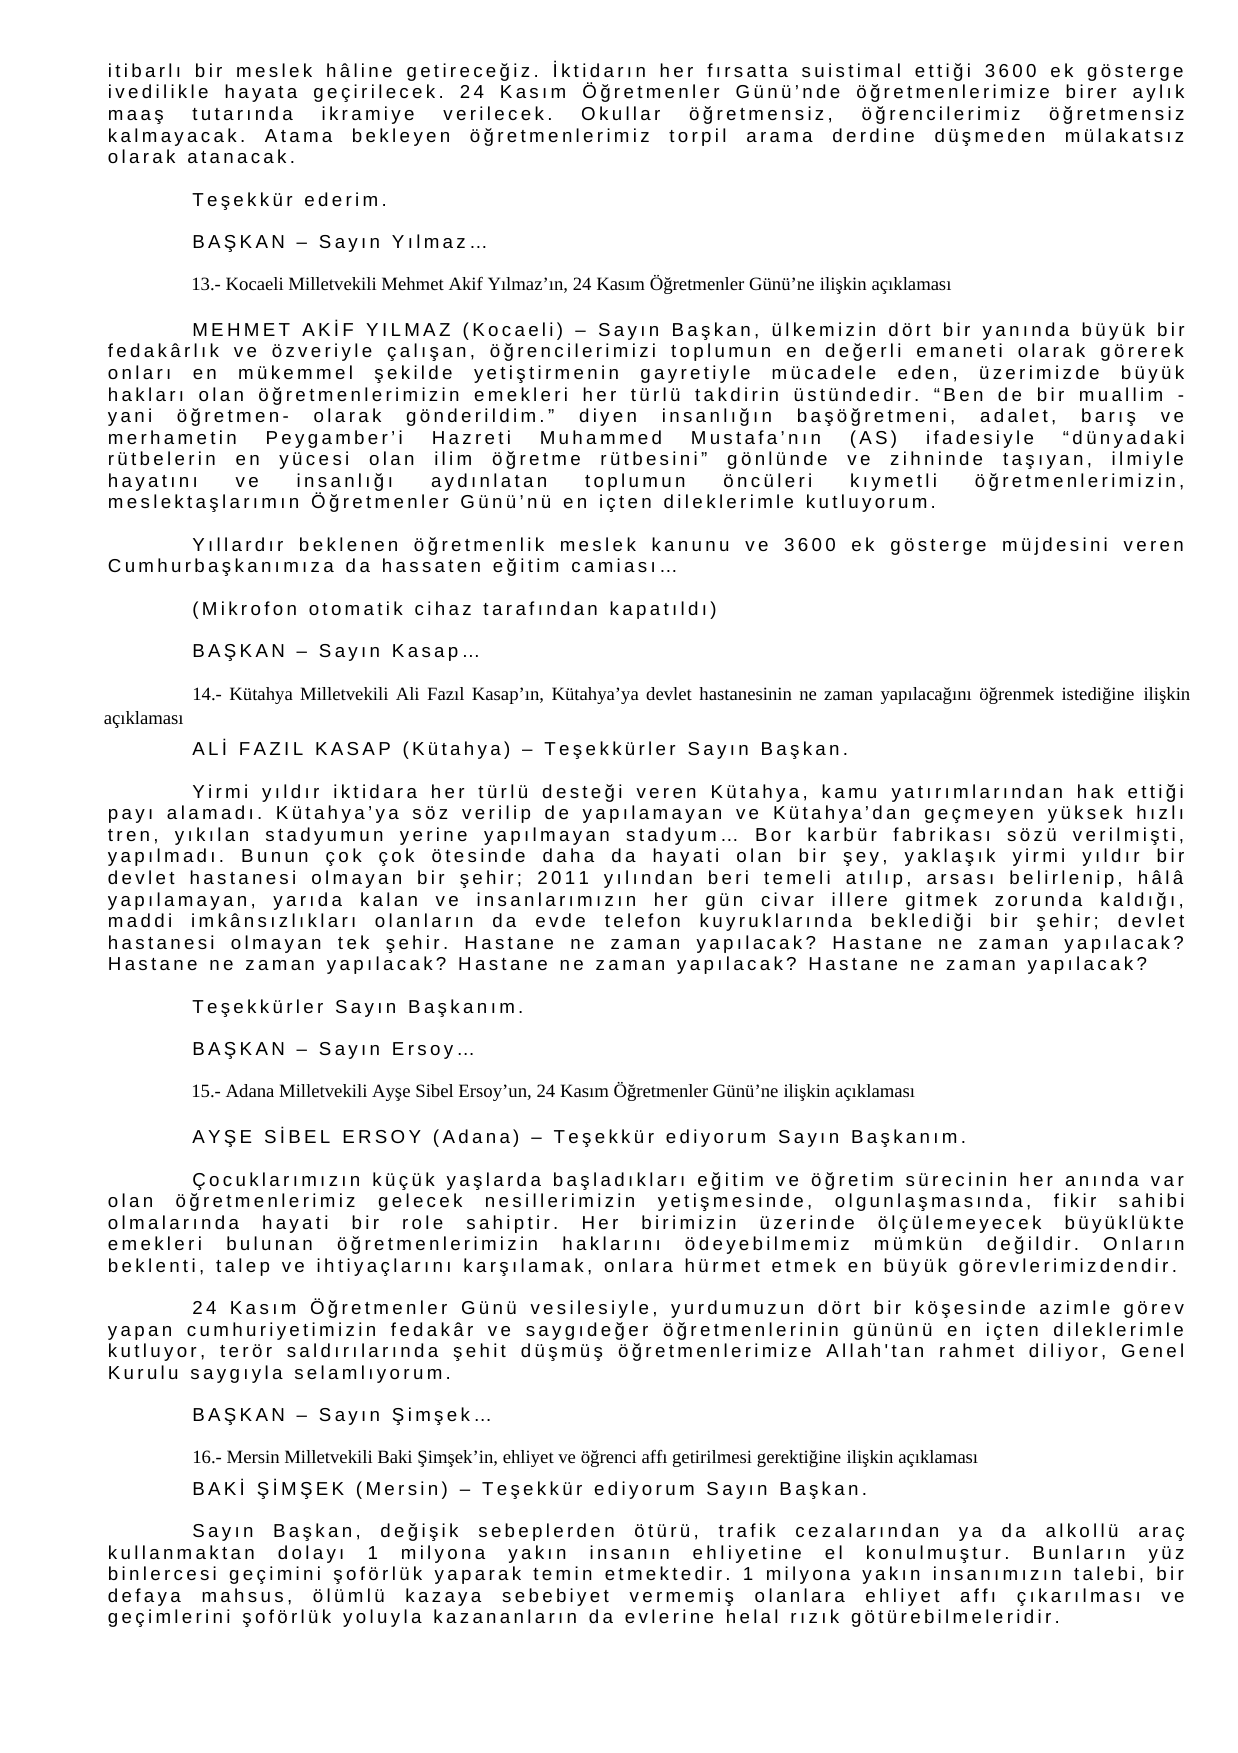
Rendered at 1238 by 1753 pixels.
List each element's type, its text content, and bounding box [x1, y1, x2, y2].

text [108, 60, 1186, 167]
text BAŞKAN – Sayın Şimşek… [108, 1404, 1186, 1426]
text Çocuklarımızın küçük yaşlarda başladıkları eğitim ve öğretim sürecinin her anında var olan öğretmenlerimiz gelecek nesillerimizin yetişmesinde, olgunlaşmasında, fikir sahibi olmalarında hayati bir role sahiptir. Her birimizin üzerinde ölçülemeyecek büyüklükte emekleri bulunan öğretmenlerimizin haklarını ödeyebilmemiz mümkün değildir. Onların beklenti, talep ve ihtiyaçlarını karşılamak, onlara hürmet etmek en büyük görevlerimizdendir. [108, 1168, 1186, 1276]
text BAŞKAN – Sayın Kasap… [108, 640, 1186, 662]
text Teşekkür ederim. [108, 188, 1186, 210]
text 13.- Kocaeli Milletvekili Mehmet Akif Yılmaz’ın, 24 Kasım Öğretmenler Günü’ne ilişkin açıklaması [106, 273, 1184, 295]
text Teşekkürler Sayın Başkanım. [108, 996, 1186, 1017]
text ALİ FAZIL KASAP (Kütahya) – Teşekkürler Sayın Başkan. [108, 738, 1186, 760]
text BAŞKAN – Sayın Ersoy… [108, 1038, 1186, 1059]
text BAŞKAN – Sayın Yılmaz… [108, 231, 1186, 252]
text 24 Kasım Öğretmenler Günü vesilesiyle, yurdumuzun dört bir köşesinde azimle görev yapan cumhuriyetimizin fedakâr ve saygıdeğer öğretmenlerinin gününü en içten dileklerimle kutluyor, terör saldırılarında şehit düşmüş öğretmenlerimize Allah'tan rahmet diliyor, Genel Kurulu saygıyla selamlıyorum. [108, 1297, 1186, 1383]
text BAKİ ŞİMŞEK (Mersin) – Teşekkür ediyorum Sayın Başkan. [108, 1477, 1186, 1499]
text 16.- Mersin Milletvekili Baki Şimşek’in, ehliyet ve öğrenci affı getirilmesi gerektiğine ilişkin açıklaması [103, 1446, 1190, 1468]
text Yıllardır beklenen öğretmenlik meslek kanunu ve 3600 ek gösterge müjdesini veren Cumhurbaşkanımıza da hassaten eğitim camiası… [108, 534, 1186, 577]
text 14.- Kütahya Milletvekili Ali Fazıl Kasap’ın, Kütahya’ya devlet hastanesinin ne zaman yapılacağını öğrenmek istediğine ilişkin açıklaması [103, 682, 1190, 729]
text AYŞE SİBEL ERSOY (Adana) – Teşekkür ediyorum Sayın Başkanım. [108, 1126, 1186, 1147]
text Sayın Başkan, değişik sebeplerden ötürü, trafik cezalarından ya da alkollü araç kullanmaktan dolayı 1 milyona yakın insanın ehliyetine el konulmuştur. Bunların yüz binlercesi geçimini şoförlük yaparak temin etmektedir. 1 milyona yakın insanımızın talebi, bir defaya mahsus, ölümlü kazaya sebebiyet vermemiş olanlara ehliyet affı çıkarılması ve geçimlerini şoförlük yoluyla kazananların da evlerine helal rızık götürebilmeleridir. [108, 1520, 1186, 1628]
text 15.- Adana Milletvekili Ayşe Sibel Ersoy’un, 24 Kasım Öğretmenler Günü’ne ilişkin açıklaması [106, 1080, 1184, 1102]
text Yirmi yıldır iktidara her türlü desteği veren Kütahya, kamu yatırımlarından hak ettiği payı alamadı. Kütahya’ya söz verilip de yapılamayan ve Kütahya’dan geçmeyen yüksek hızlı tren, yıkılan stadyumun yerine yapılmayan stadyum… Bor karbür fabrikası sözü verilmişti, yapılmadı. Bunun çok çok ötesinde daha da hayati olan bir şey, yaklaşık yirmi yıldır bir devlet hastanesi olmayan bir şehir; 2011 yılından beri temeli atılıp, arsası belirlenip, hâlâ yapılamayan, yarıda kalan ve insanlarımızın her gün civar illere gitmek zorunda kaldığı, maddi imkânsızlıkları olanların da evde telefon kuyruklarında beklediği bir şehir; devlet hastanesi olmayan tek şehir. Hastane ne zaman yapılacak? Hastane ne zaman yapılacak? Hastane ne zaman yapılacak? Hastane ne zaman yapılacak? Hastane ne zaman yapılacak? [108, 781, 1186, 975]
text MEHMET AKİF YILMAZ (Kocaeli) – Sayın Başkan, ülkemizin dört bir yanında büyük bir fedakârlık ve özveriyle çalışan, öğrencilerimizi toplumun en değerli emaneti olarak görerek onları en mükemmel şekilde yetiştirmenin gayretiyle mücadele eden, üzerimizde büyük hakları olan öğretmenlerimizin emekleri her türlü takdirin üstündedir. “Ben de bir muallim -yani öğretmen- olarak gönderildim.” diyen insanlığın başöğretmeni, adalet, barış ve merhametin Peygamber’i Hazreti Muhammed Mustafa’nın (AS) ifadesiyle “dünyadaki rütbelerin en yücesi olan ilim öğretme rütbesini” gönlünde ve zihninde taşıyan, ilmiyle hayatını ve insanlığı aydınlatan toplumun öncüleri kıymetli öğretmenlerimizin, meslektaşlarımın Öğretmenler Günü’nü en içten dileklerimle kutluyorum. [108, 319, 1186, 513]
text (Mikrofon otomatik cihaz tarafından kapatıldı) [108, 598, 1186, 619]
